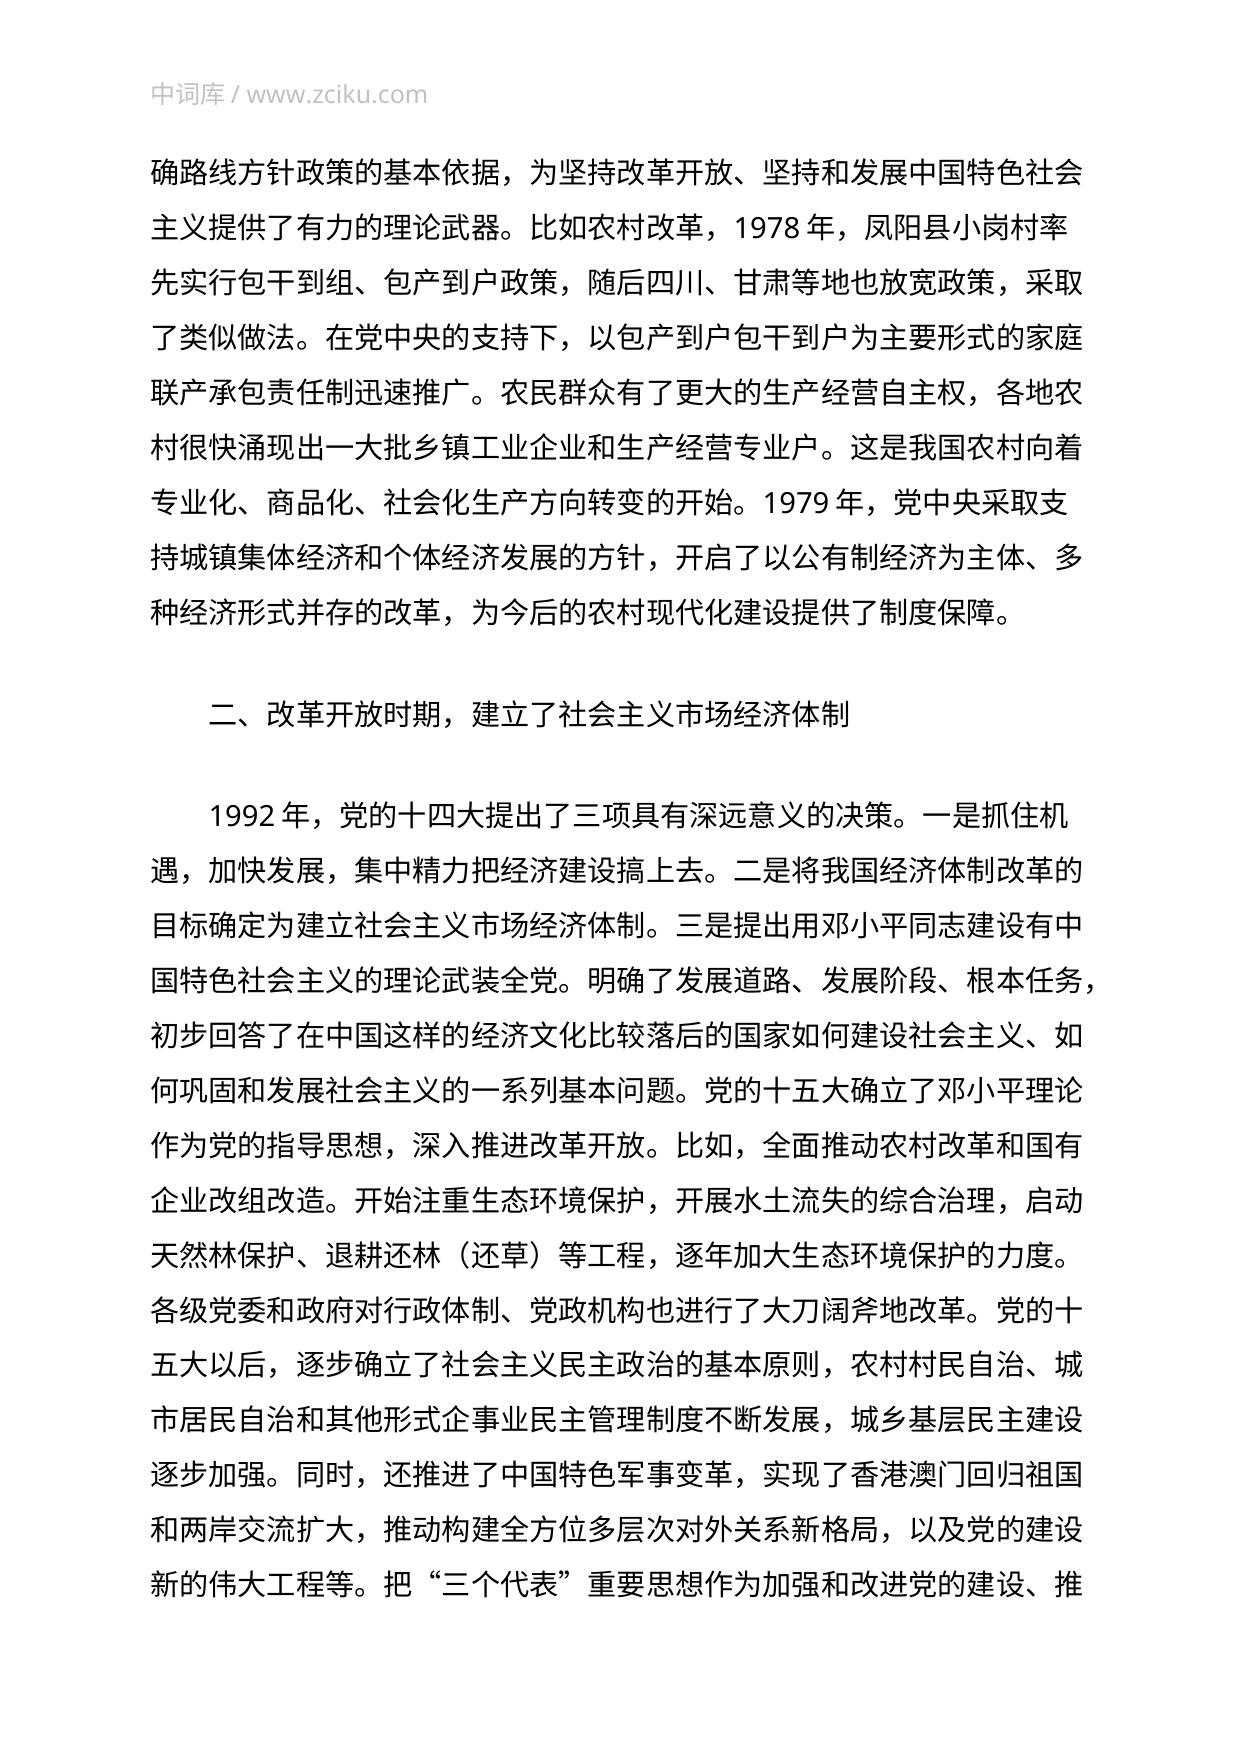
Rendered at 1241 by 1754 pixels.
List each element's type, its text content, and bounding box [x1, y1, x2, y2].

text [150, 150, 1090, 632]
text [150, 793, 1090, 1604]
text 二、改革开放时期，建立了社会主义市场经济体制 [150, 691, 1090, 733]
